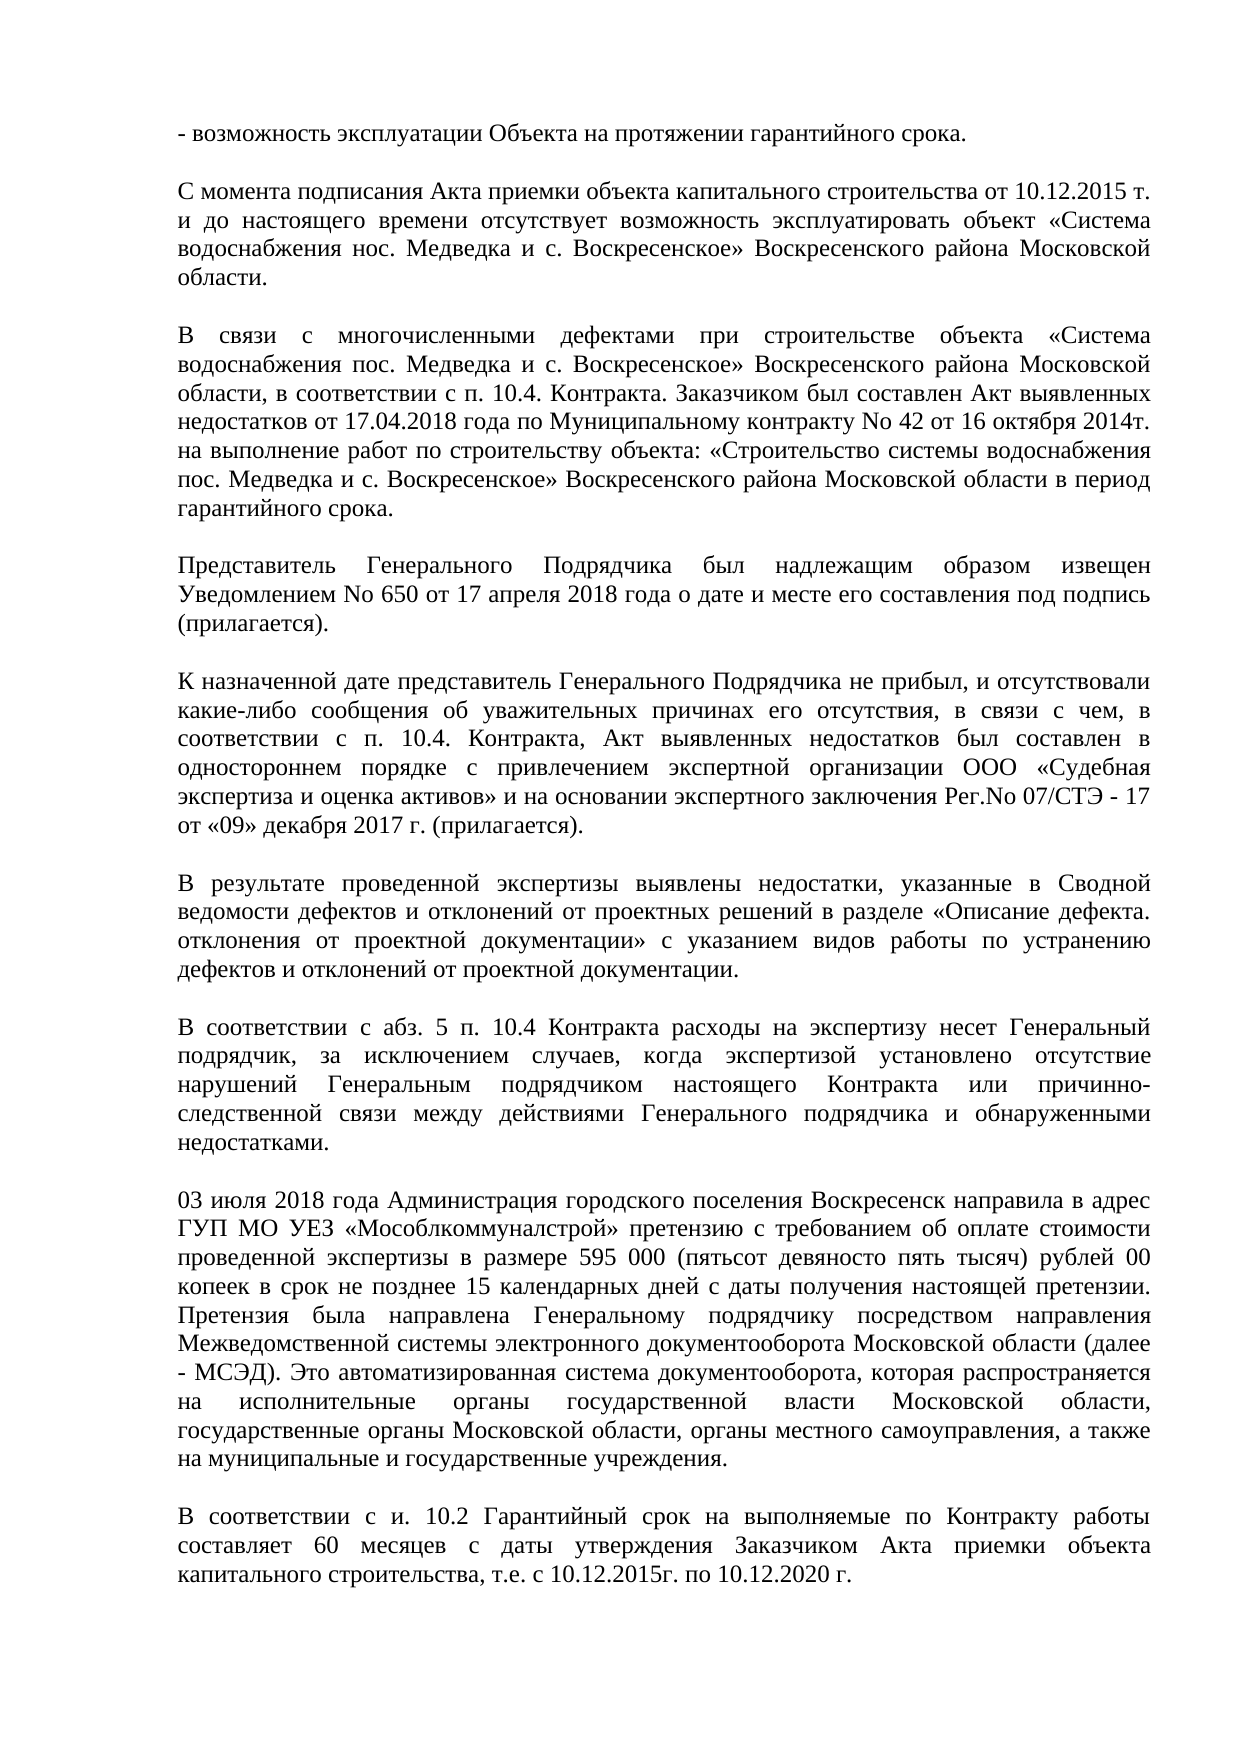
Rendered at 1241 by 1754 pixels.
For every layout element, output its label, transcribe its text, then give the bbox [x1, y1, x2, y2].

text - возможность эксплуатации Объекта на протяжении гарантийного срока. [177, 118, 1152, 147]
text С момента подписания Акта приемки объекта капитального строительства от 10.12.2015 т. и до настоящего времени отсутствует возможность эксплуатировать объект «Система водоснабжения нос. Медведка и с. Воскресенское» Воскресенского района Московской области. [177, 176, 1152, 291]
text К назначенной дате представитель Генерального Подрядчика не прибыл, и отсутствовали какие-либо сообщения об уважительных причинах его отсутствия, в связи с чем, в соответствии с п. 10.4. Контракта, Акт выявленных недостатков был составлен в одностороннем порядке с привлечением экспертной организации ООО «Судебная экспертиза и оценка активов» и на основании экспертного заключения Рег.No 07/СТЭ - 17 от «09» декабря 2017 г. (прилагается). [177, 666, 1152, 838]
text В соответствии с абз. 5 п. 10.4 Контракта расходы на экспертизу несет Генеральный подрядчик, за исключением случаев, когда экспертизой установлено отсутствие нарушений Генеральным подрядчиком настоящего Контракта или причинно-следственной связи между действиями Генерального подрядчика и обнаруженными недостатками. [177, 1012, 1152, 1156]
text В соответствии с и. 10.2 Гарантийный срок на выполняемые по Контракту работы составляет 60 месяцев с даты утверждения Заказчиком Акта приемки объекта капитального строительства, т.е. с 10.12.2015г. по 10.12.2020 г. [177, 1501, 1152, 1588]
text В связи с многочисленными дефектами при строительстве объекта «Система водоснабжения пос. Медведка и с. Воскресенское» Воскресенского района Московской области, в соответствии с п. 10.4. Контракта. Заказчиком был составлен Акт выявленных недостатков от 17.04.2018 года по Муниципальному контракту No 42 от 16 октября 2014т. на выполнение работ по строительству объекта: «Строительство системы водоснабжения пос. Медведка и с. Воскресенское» Воскресенского района Московской области в период гарантийного срока. [177, 320, 1152, 521]
text В результате проведенной экспертизы выявлены недостатки, указанные в Сводной ведомости дефектов и отклонений от проектных решений в разделе «Описание дефекта. отклонения от проектной документации» с указанием видов работы по устранению дефектов и отклонений от проектной документации. [177, 868, 1152, 983]
text Представитель Генерального Подрядчика был надлежащим образом извещен Уведомлением No 650 от 17 апреля 2018 года о дате и месте его составления под подпись (прилагается). [177, 551, 1152, 637]
text 03 июля 2018 года Администрация городского поселения Воскресенск направила в адрес ГУП МО УЕЗ «Мособлкоммуналстрой» претензию с требованием об оплате стоимости проведенной экспертизы в размере 595 000 (пятьсот девяносто пять тысяч) рублей 00 копеек в срок не позднее 15 календарных дней с даты получения настоящей претензии. Претензия была направлена Генеральному подрядчику посредством направления Межведомственной системы электронного документооборота Московской области (далее - МСЭД). Это автоматизированная система документооборота, которая распространяется на исполнительные органы государственной власти Московской области, государственные органы Московской области, органы местного самоуправления, а также на муниципальные и государственные учреждения. [177, 1185, 1152, 1472]
